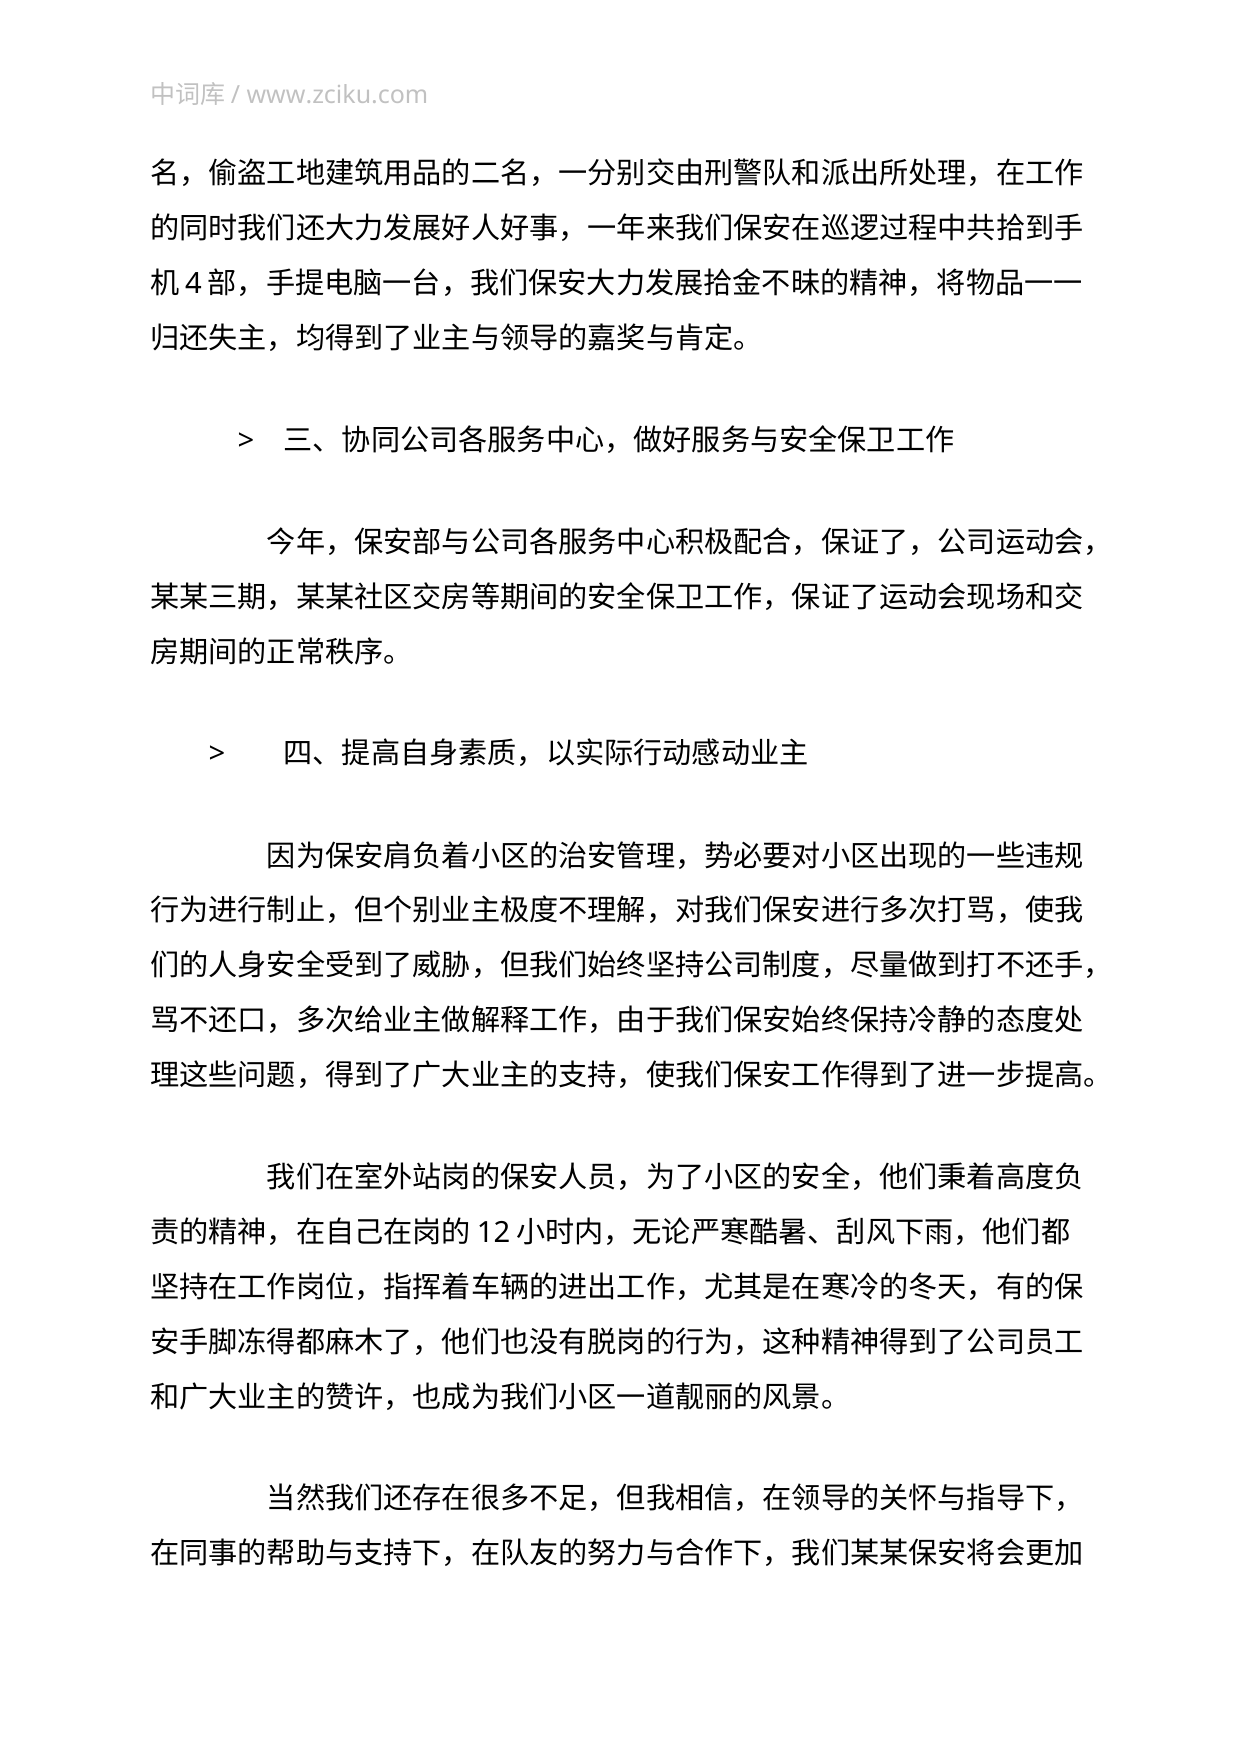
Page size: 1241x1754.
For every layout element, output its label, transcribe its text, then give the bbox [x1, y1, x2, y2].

text 因为保安肩负着小区的治安管理，势必要对小区出现的一些违规行为进行制止，但个别业主极度不理解，对我们保安进行多次打骂，使我们的人身安全受到了威胁，但我们始终坚持公司制度，尽量做到打不还手，骂不还口，多次给业主做解释工作，由于我们保安始终保持冷静的态度处理这些问题，得到了广大业主的支持，使我们保安工作得到了进一步提高。 [150, 832, 1090, 1094]
text > 四、提高自身素质，以实际行动感动业主 [150, 730, 1090, 772]
text 今年，保安部与公司各服务中心积极配合，保证了，公司运动会，某某三期，某某社区交房等期间的安全保卫工作，保证了运动会现场和交房期间的正常秩序。 [150, 518, 1090, 671]
text 我们在室外站岗的保安人员，为了小区的安全，他们秉着高度负责的精神，在自己在岗的12小时内，无论严寒酷暑、刮风下雨，他们都坚持在工作岗位，指挥着车辆的进出工作，尤其是在寒冷的冬天，有的保安手脚冻得都麻木了，他们也没有脱岗的行为，这种精神得到了公司员工和广大业主的赞许，也成为我们小区一道靓丽的风景。 [150, 1153, 1090, 1415]
text > 三、协同公司各服务中心，做好服务与安全保卫工作 [150, 417, 1090, 459]
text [150, 1475, 1090, 1572]
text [150, 150, 1090, 357]
